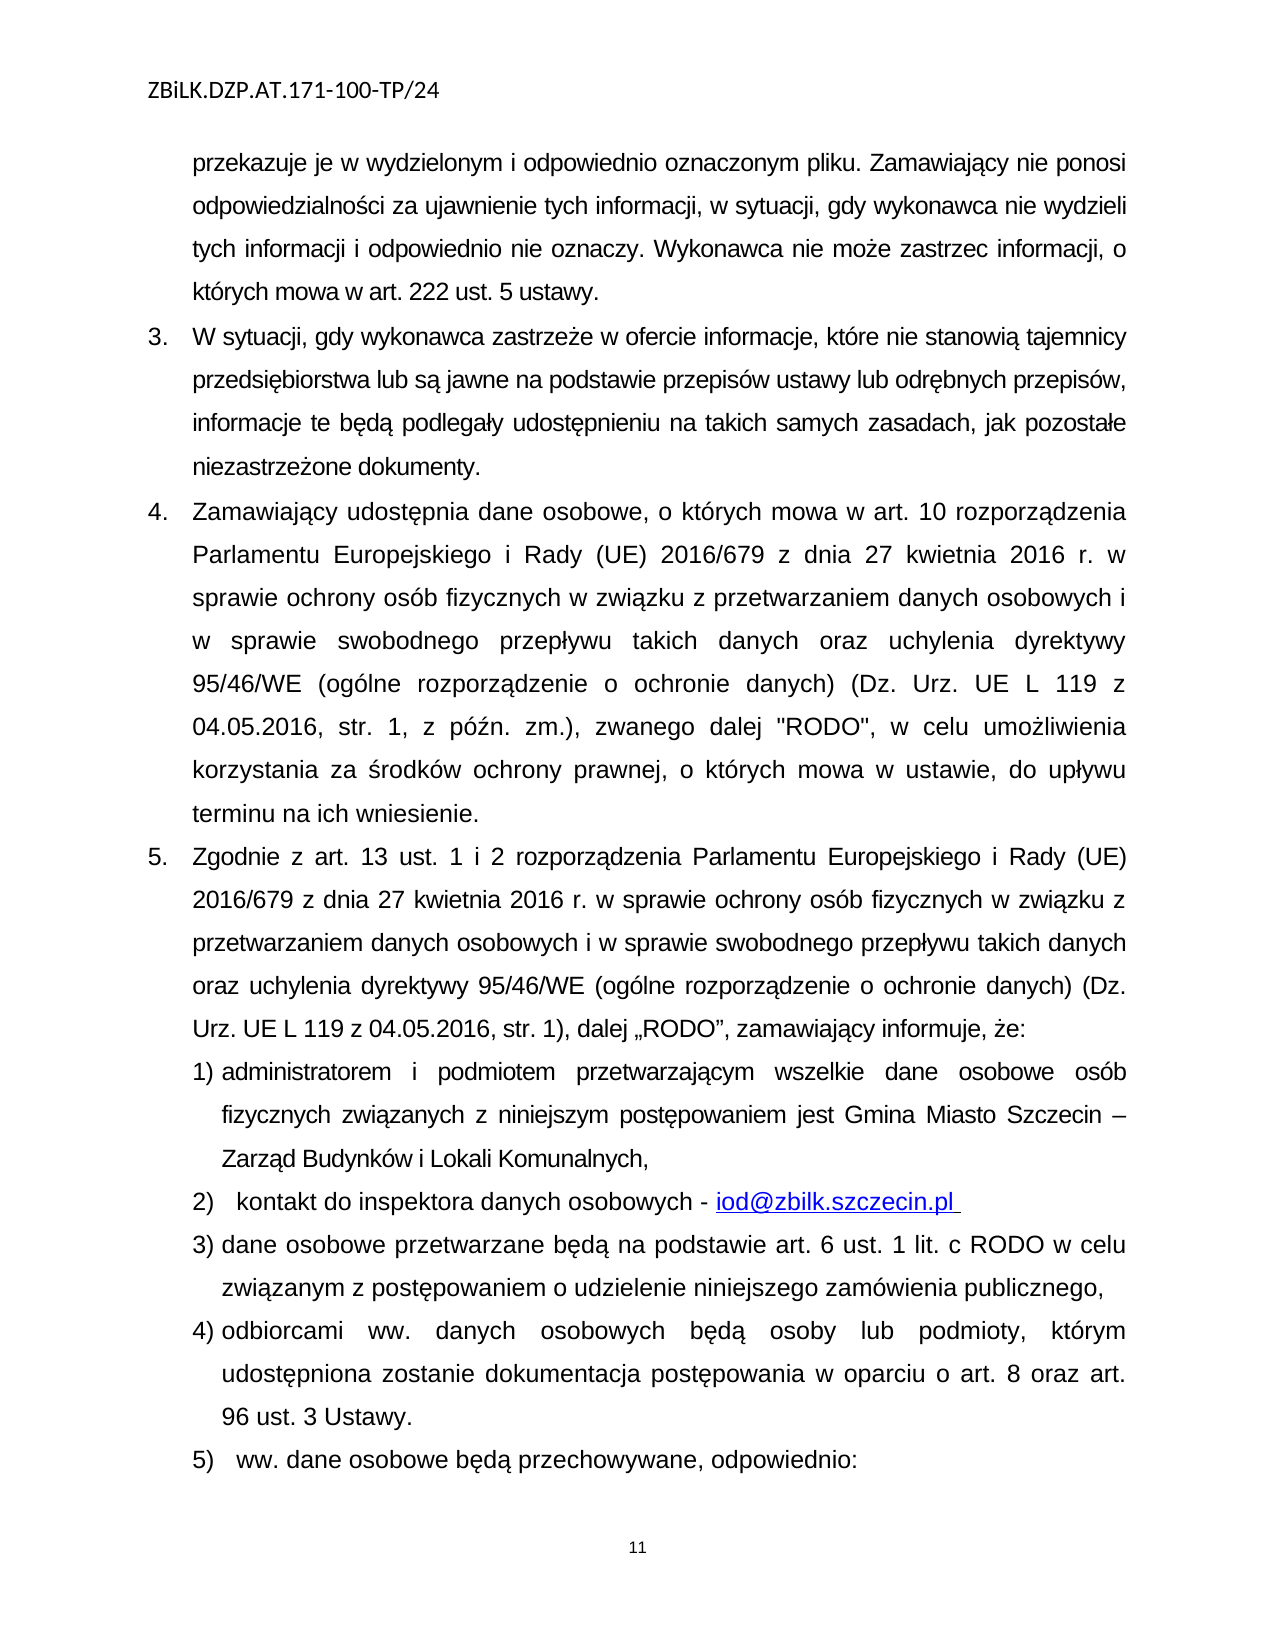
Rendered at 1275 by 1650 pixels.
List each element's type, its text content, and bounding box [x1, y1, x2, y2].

list administratorem i podmiotem przetwarzającym wszelkie dane osobowe osób fizycznych związanych z niniejszym postępowaniem jest Gmina Miasto Szczecin – Zarząd Budynków i Lokali Komunalnych, [192, 1057, 1127, 1172]
list Zgodnie z art. 13 ust. 1 i 2 rozporządzenia Parlamentu Europejskiego i Rady (UE) 2016/679 z dnia 27 kwietnia 2016 r. w sprawie ochrony osób fizycznych w związku z przetwarzaniem danych osobowych i w sprawie swobodnego przepływu takich danych oraz uchylenia dyrektywy 95/46/WE (ogólne rozporządzenie o ochronie danych) (Dz. Urz. UE L 119 z 04.05.2016, str. 1), dalej „RODO”, zamawiający informuje, że: [148, 842, 1127, 1043]
list dane osobowe przetwarzane będą na podstawie art. 6 ust. 1 lit. c RODO w celu związanym z postępowaniem o udzielenie niniejszego zamówienia publicznego, [192, 1230, 1127, 1302]
list kontakt do inspektora danych osobowych - iod@zbilk.szczecin.pl [192, 1187, 1127, 1216]
list W sytuacji, gdy wykonawca zastrzeże w ofercie informacje, które nie stanowią tajemnicy przedsiębiorstwa lub są jawne na podstawie przepisów ustawy lub odrębnych przepisów, informacje te będą podlegały udostępnieniu na takich samych zasadach, jak pozostałe niezastrzeżone dokumenty. [148, 322, 1127, 480]
list Zamawiający udostępnia dane osobowe, o których mowa w art. 10 rozporządzenia Parlamentu Europejskiego i Rady (UE) 2016/679 z dnia 27 kwietnia 2016 r. w sprawie ochrony osób fizycznych w związku z przetwarzaniem danych osobowych i w sprawie swobodnego przepływu takich danych oraz uchylenia dyrektywy 95/46/WE (ogólne rozporządzenie o ochronie danych) (Dz. Urz. UE L 119 z 04.05.2016, str. 1, z późn. zm.), zwanego dalej "RODO", w celu umożliwienia korzystania za środków ochrony prawnej, o których mowa w ustawie, do upływu terminu na ich wniesienie. [148, 497, 1127, 827]
list odbiorcami ww. danych osobowych będą osoby lub podmioty, którym udostępniona zostanie dokumentacja postępowania w oparciu o art. 8 oraz art. 96 ust. 3 Ustawy. [192, 1316, 1127, 1431]
list ww. dane osobowe będą przechowywane, odpowiednio: [192, 1446, 1127, 1474]
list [148, 148, 1127, 306]
